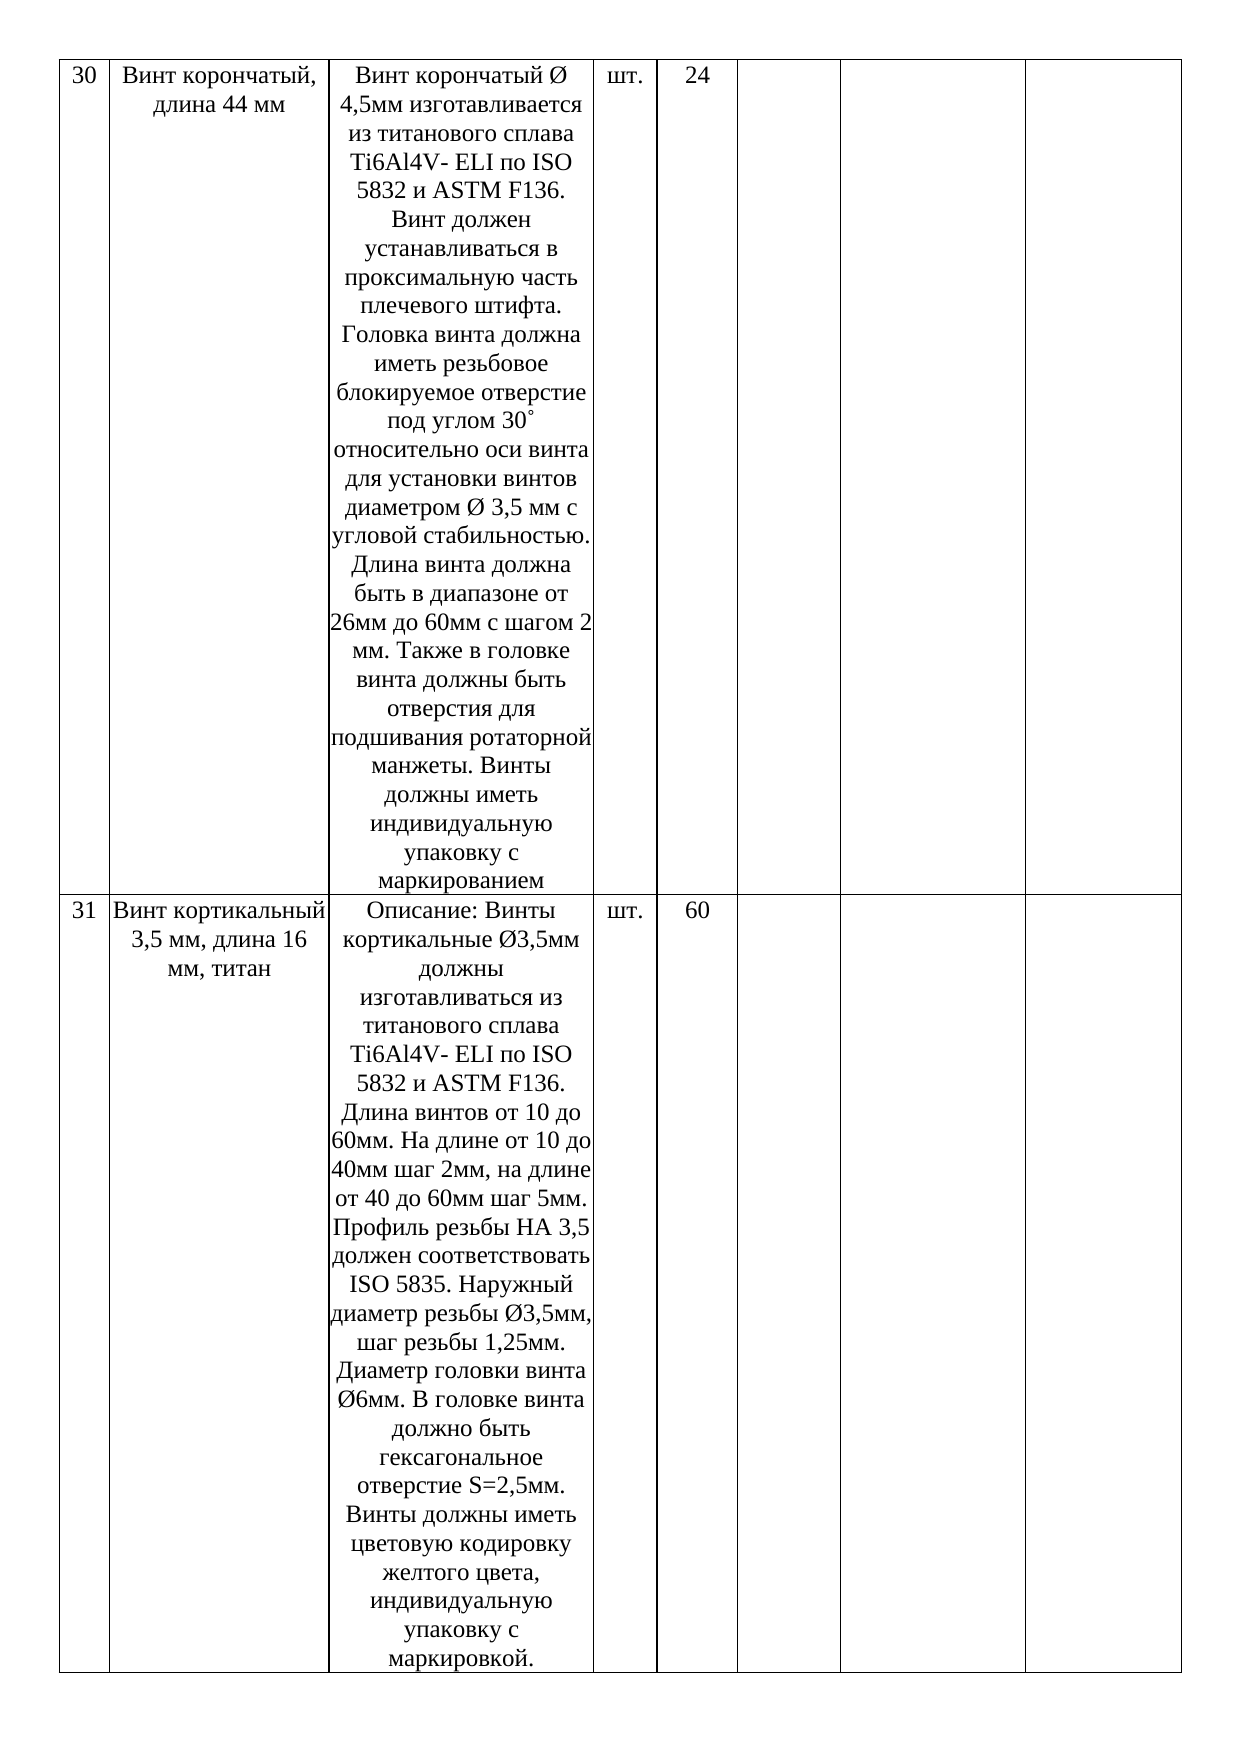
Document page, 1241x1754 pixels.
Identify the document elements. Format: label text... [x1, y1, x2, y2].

table_cell 60 [658, 895, 737, 1672]
table_cell [841, 60, 1025, 894]
table_cell [1026, 60, 1181, 894]
table_cell Винт кортикальный 3,5 мм, длина 16 мм, титан [110, 895, 328, 1672]
table_cell 30 [60, 60, 109, 894]
table_cell шт. [594, 60, 656, 894]
table_cell 31 [60, 895, 109, 1672]
table_cell [738, 60, 840, 894]
table_cell [738, 895, 840, 1672]
table_cell [841, 895, 1025, 1672]
table_cell 24 [658, 60, 737, 894]
table_cell [1026, 895, 1181, 1672]
table_cell Винт корончатый, длина 44 мм [110, 60, 328, 894]
table_cell Винт корончатый Ø 4,5мм изготавливается из титанового сплава Ti6Al4V- ELI по ISO 5832 и ASTM F136. Винт должен устанавливаться в проксимальную часть плечевого штифта. Головка винта должна иметь резьбовое блокируемое отверстие под углом 30˚ относительно оси винта для установки винтов диаметром Ø 3,5 мм с угловой стабильностью. Длина винта должна быть в диапазоне от 26мм до 60мм с шагом 2 мм. Также в головке винта должны быть отверстия для подшивания ротаторной манжеты. Винты должны иметь индивидуальную упаковку с маркированием [330, 60, 593, 894]
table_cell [330, 895, 593, 1672]
table_cell шт. [594, 895, 656, 1672]
